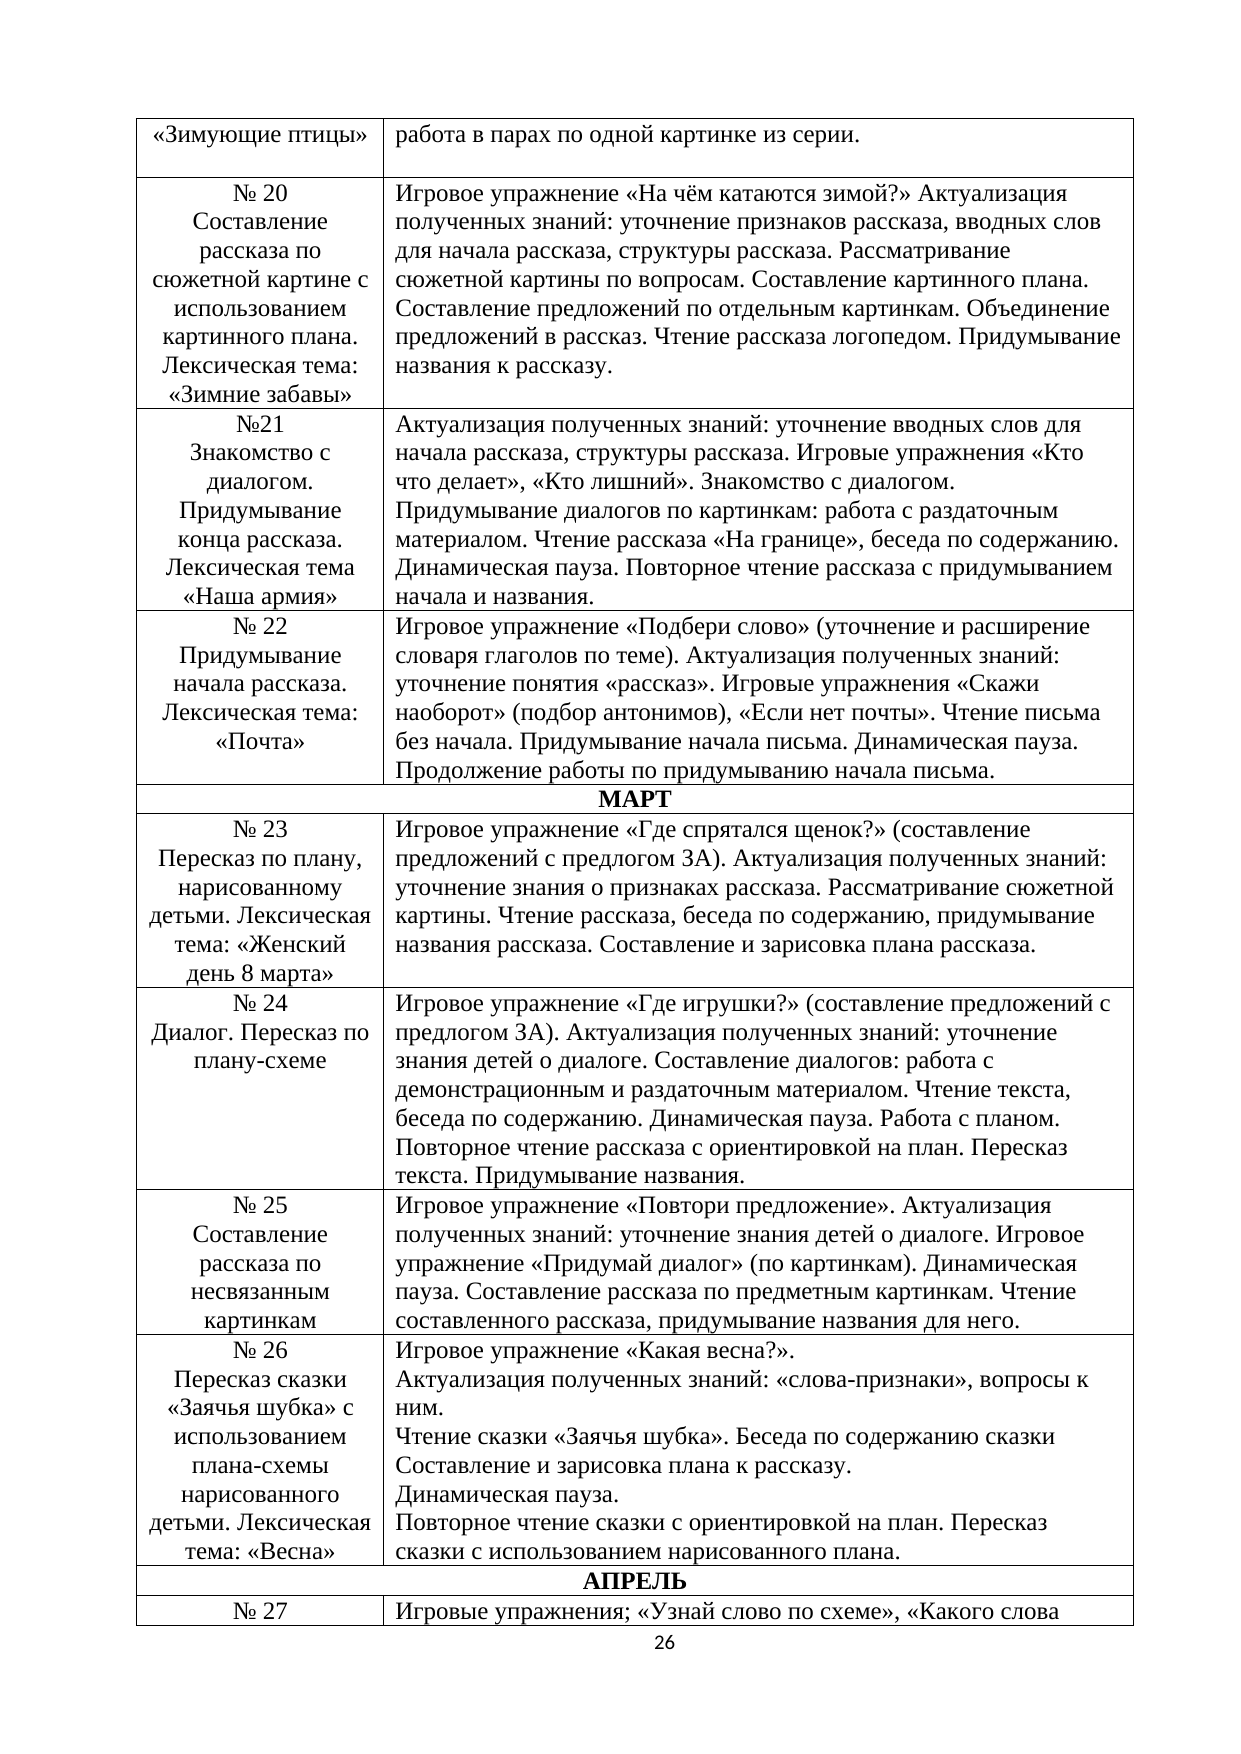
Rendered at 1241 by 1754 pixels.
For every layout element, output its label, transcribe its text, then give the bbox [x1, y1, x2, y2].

table_cell № 25 Составление рассказа по несвязанным картинкам [137, 1190, 383, 1334]
table_cell № 20 Составление рассказа по сюжетной картине с использованием картинного плана. Лексическая тема: «Зимние забавы» [137, 178, 383, 408]
table_cell АПРЕЛЬ [137, 1566, 1133, 1595]
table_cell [384, 1596, 1133, 1624]
table_cell Игровое упражнение «Повтори предложение». Актуализация полученных знаний: уточнение знания детей о диалоге. Игровое упражнение «Придумай диалог» (по картинкам). Динамическая пауза. Составление рассказа по предметным картинкам. Чтение составленного рассказа, придумывание названия для него. [384, 1190, 1133, 1334]
table_cell №21 Знакомство с диалогом. Придумывание конца рассказа. Лексическая тема «Наша армия» [137, 409, 383, 610]
table_cell МАРТ [137, 785, 1133, 813]
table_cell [137, 1596, 383, 1624]
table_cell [137, 119, 383, 177]
table_cell Актуализация полученных знаний: уточнение вводных слов для начала рассказа, структуры рассказа. Игровые упражнения «Кто что делает», «Кто лишний». Знакомство с диалогом. Придумывание диалогов по картинкам: работа с раздаточным материалом. Чтение рассказа «На границе», беседа по содержанию. Динамическая пауза. Повторное чтение рассказа с придумыванием начала и названия. [384, 409, 1133, 610]
table_cell № 26 Пересказ сказки «Заячья шубка» с использованием плана-схемы нарисованного детьми. Лексическая тема: «Весна» [137, 1335, 383, 1565]
table_cell Игровое упражнение «На чём катаются зимой?» Актуализация полученных знаний: уточнение признаков рассказа, вводных слов для начала рассказа, структуры рассказа. Рассматривание сюжетной картины по вопросам. Составление картинного плана. Составление предложений по отдельным картинкам. Объединение предложений в рассказ. Чтение рассказа логопедом. Придумывание названия к рассказу. [384, 178, 1133, 408]
table_cell Игровое упражнение «Где игрушки?» (составление предложений с предлогом ЗА). Актуализация полученных знаний: уточнение знания детей о диалоге. Составление диалогов: работа с демонстрационным и раздаточным материалом. Чтение текста, беседа по содержанию. Динамическая пауза. Работа с планом. Повторное чтение рассказа с ориентировкой на план. Пересказ текста. Придумывание названия. [384, 988, 1133, 1189]
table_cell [384, 119, 1133, 177]
table_cell Игровое упражнение «Подбери слово» (уточнение и расширение словаря глаголов по теме). Актуализация полученных знаний: уточнение понятия «рассказ». Игровые упражнения «Скажи наоборот» (подбор антонимов), «Если нет почты». Чтение письма без начала. Придумывание начала письма. Динамическая пауза. Продолжение работы по придумыванию начала письма. [384, 611, 1133, 783]
table_cell № 22 Придумывание начала рассказа. Лексическая тема: «Почта» [137, 611, 383, 783]
table_cell № 24 Диалог. Пересказ по плану-схеме [137, 988, 383, 1189]
table_cell Игровое упражнение «Где спрятался щенок?» (составление предложений с предлогом ЗА). Актуализация полученных знаний: уточнение знания о признаках рассказа. Рассматривание сюжетной картины. Чтение рассказа, беседа по содержанию, придумывание названия рассказа. Составление и зарисовка плана рассказа. [384, 814, 1133, 987]
table_cell № 23 Пересказ по плану, нарисованному детьми. Лексическая тема: «Женский день 8 марта» [137, 814, 383, 987]
table_cell Игровое упражнение «Какая весна?». Актуализация полученных знаний: «слова-признаки», вопросы к ним. Чтение сказки «Заячья шубка». Беседа по содержанию сказки Составление и зарисовка плана к рассказу. Динамическая пауза. Повторное чтение сказки с ориентировкой на план. Пересказ сказки с использованием нарисованного плана. [384, 1335, 1133, 1565]
